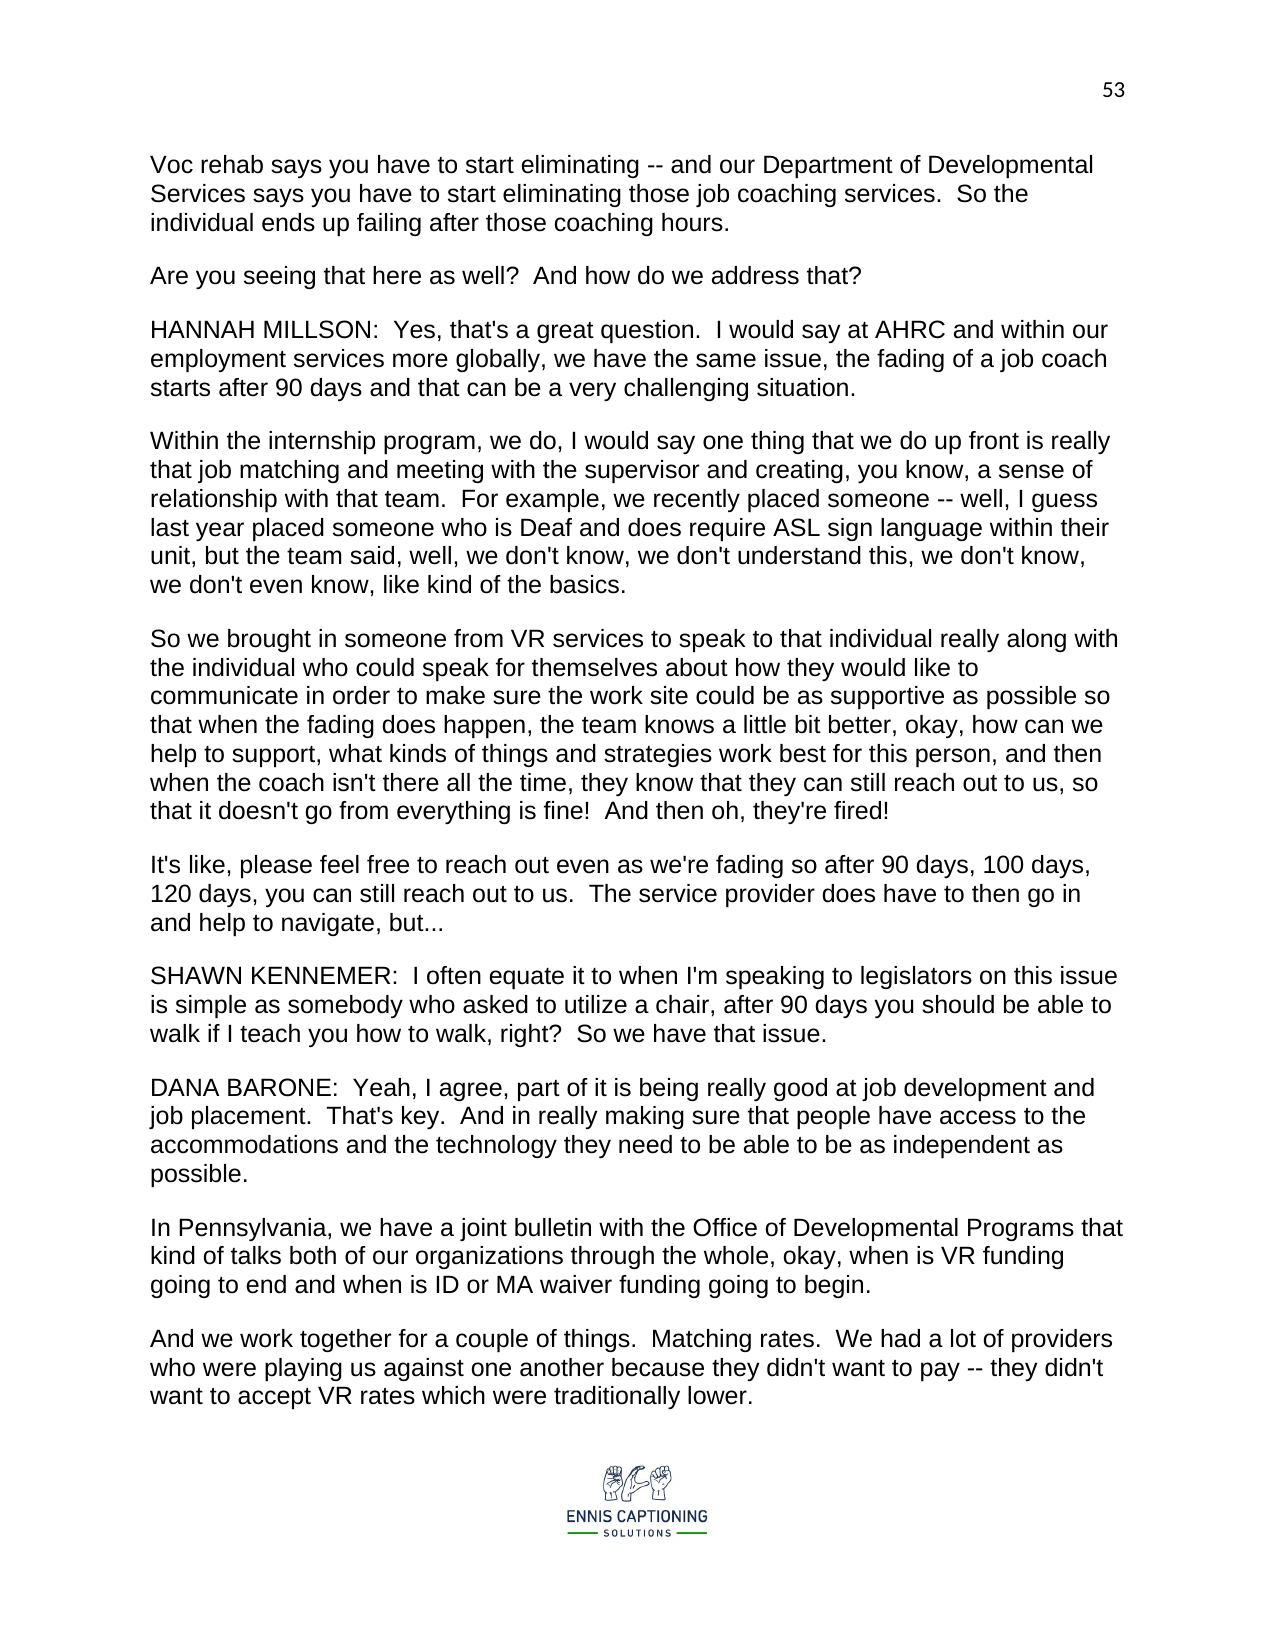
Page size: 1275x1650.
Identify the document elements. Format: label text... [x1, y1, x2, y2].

text Are you seeing that here as well? And how do we address that? [150, 261, 1125, 290]
text And we work together for a couple of things. Matching rates. We had a lot of providers who were playing us against one another because they didn't want to pay -- they didn't want to accept VR rates which were traditionally lower. [150, 1324, 1125, 1410]
text SHAWN KENNEMER: I often equate it to when I'm speaking to legislators on this issue is simple as somebody who asked to utilize a chair, after 90 days you should be able to walk if I teach you how to walk, right? So we have that issue. [150, 961, 1125, 1047]
text DANA BARONE: Yeah, I agree, part of it is being really good at job development and job placement. That's key. And in really making sure that people have access to the accommodations and the technology they need to be able to be as independent as possible. [150, 1072, 1125, 1187]
text It's like, please feel free to reach out even as we're fading so after 90 days, 100 days, 120 days, you can still reach out to us. The service provider does have to then go in and help to navigate, but... [150, 850, 1125, 936]
text In Pennsylvania, we have a joint bulletin with the Office of Developmental Programs that kind of talks both of our organizations through the whole, okay, when is VR funding going to end and when is ID or MA waiver funding going to begin. [150, 1212, 1125, 1299]
picture [477, 1414, 798, 1575]
text Voc rehab says you have to start eliminating -- and our Department of Developmental Services says you have to start eliminating those job coaching services. So the individual ends up failing after those coaching hours. [150, 150, 1125, 236]
text So we brought in someone from VR services to speak to that individual really along with the individual who could speak for themselves about how they would like to communicate in order to make sure the work site could be as supportive as possible so that when the fading does happen, the team knows a little bit better, okay, how can we help to support, what kinds of things and strategies work best for this person, and then when the coach isn't there all the time, they know that they can still reach out to us, so that it doesn't go from everything is fine! And then oh, they're fired! [150, 624, 1125, 825]
text HANNAH MILLSON: Yes, that's a great question. I would say at AHRC and within our employment services more globally, we have the same issue, the fading of a job coach starts after 90 days and that can be a very challenging situation. [150, 315, 1125, 401]
text Within the internship program, we do, I would say one thing that we do up front is really that job matching and meeting with the supervisor and creating, you know, a sense of relationship with that team. For example, we recently placed someone -- well, I guess last year placed someone who is Deaf and does require ASL sign language within their unit, but the team said, well, we don't know, we don't understand this, we don't know, we don't even know, like kind of the basics. [150, 426, 1125, 599]
